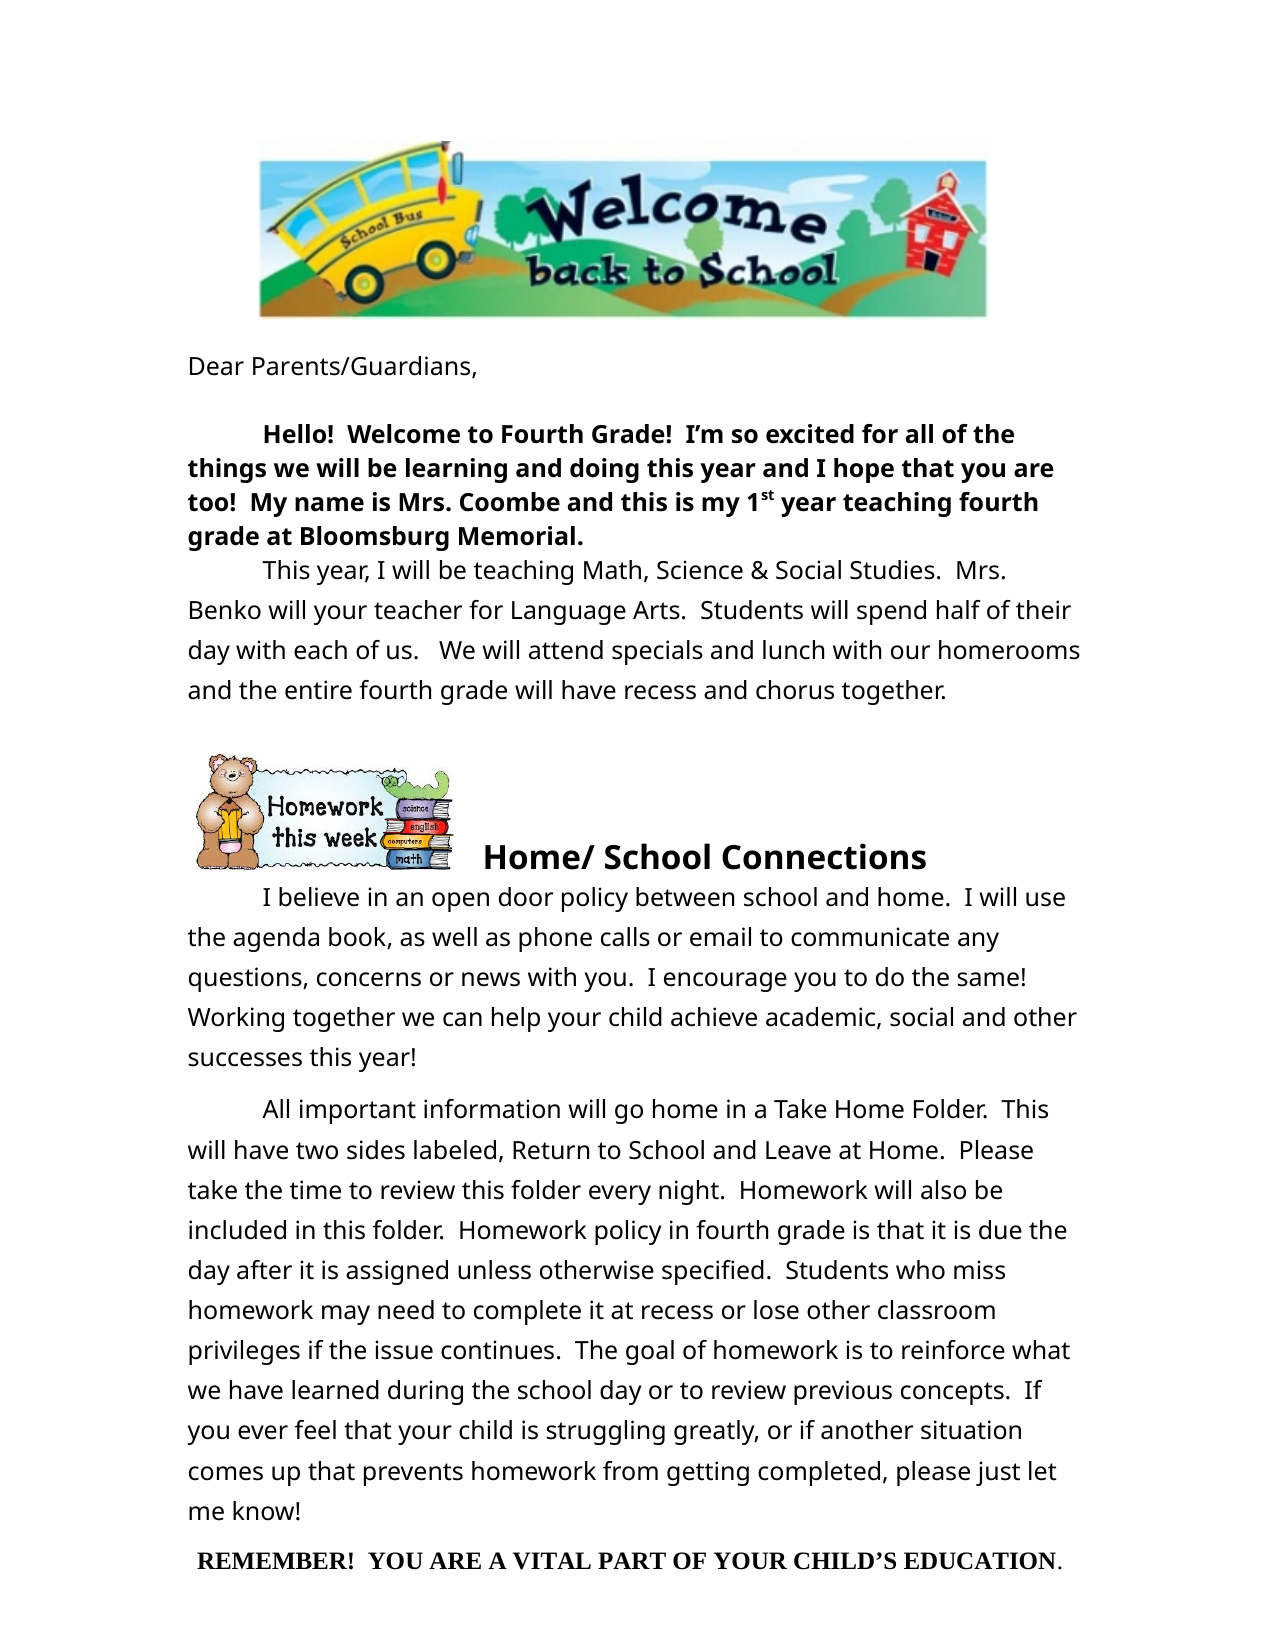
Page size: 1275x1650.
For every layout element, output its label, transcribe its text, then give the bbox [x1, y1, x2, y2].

text All important information will go home in a Take Home Folder. This will have two sides labeled, Return to School and Leave at Home. Please take the time to review this folder every night. Homework will also be included in this folder. Homework policy in fourth grade is that it is due the day after it is assigned unless otherwise specified. Students who miss homework may need to complete it at recess or lose other classroom privileges if the issue continues. The goal of homework is to reinforce what we have learned during the school day or to review previous concepts. If you ever feel that your child is struggling greatly, or if another situation comes up that prevents homework from getting completed, please just let me know! [187, 1092, 1087, 1527]
text Hello! Welcome to Fourth Grade! I’m so excited for all of the things we will be learning and doing this year and I hope that you are too! My name is Mrs. Coombe and this is my 1st year teaching fourth grade at Bloomsburg Memorial. [187, 416, 1087, 552]
text This year, I will be teaching Math, Science & Social Studies. Mrs. Benko will your teacher for Language Arts. Students will spend half of their day with each of us. We will attend specials and lunch with our homerooms and the entire fourth grade will have recess and chorus together. [187, 552, 1087, 707]
text Dear Parents/Guardians, [187, 348, 1087, 382]
text I believe in an open door policy between school and home. I will use the agenda book, as well as phone calls or email to communicate any questions, concerns or news with you. I encourage you to do the same! Working together we can help your child achieve academic, social and other successes this year! [187, 879, 1087, 1074]
text REMEMBER! YOU ARE A VITAL PART OF YOUR CHILD’S EDUCATION. [187, 1546, 1087, 1574]
picture [257, 141, 989, 320]
picture [195, 754, 454, 870]
